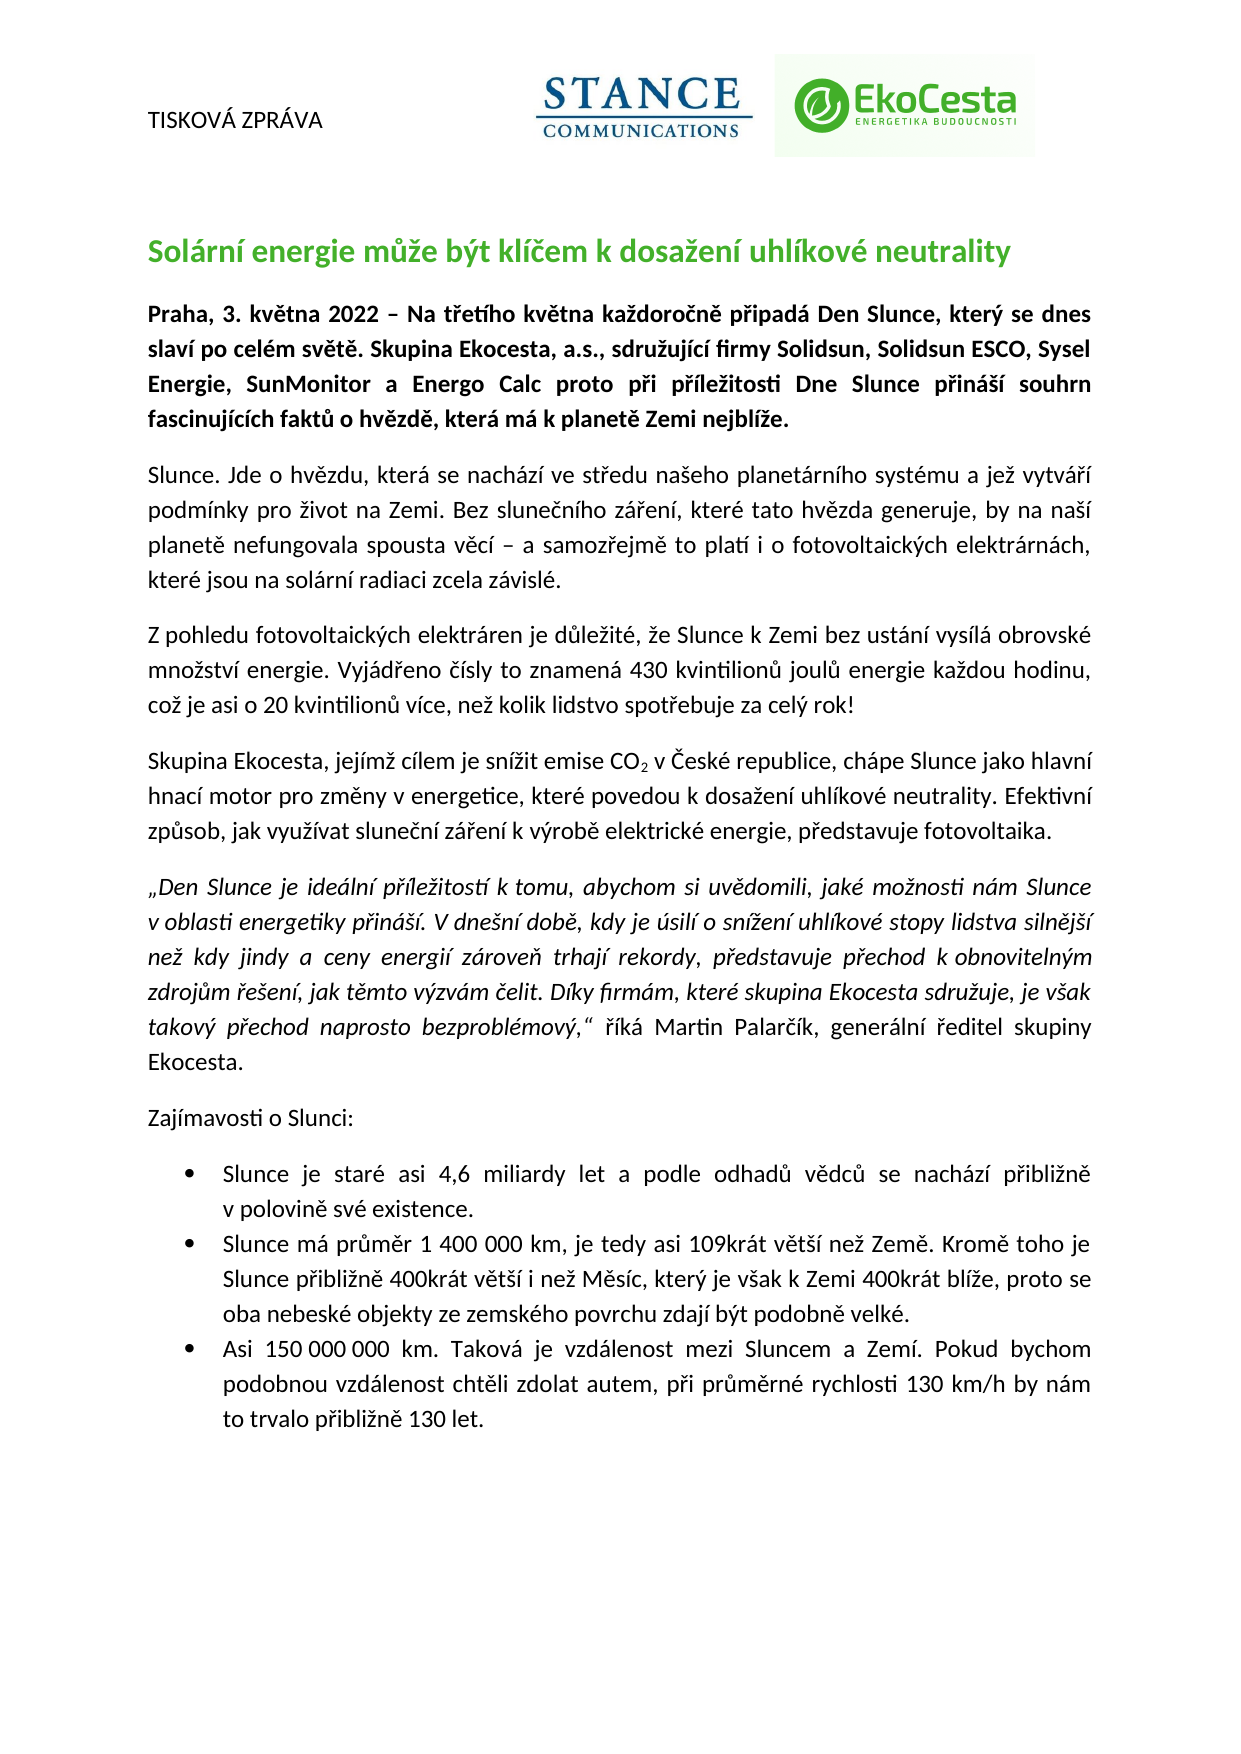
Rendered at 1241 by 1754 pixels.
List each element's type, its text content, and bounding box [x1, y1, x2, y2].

list Asi 150 000 000 km. Taková je vzdálenost mezi Sluncem a Zemí. Pokud bychom podobnou vzdálenost chtěli zdolat autem, při průměrné rychlosti 130 km/h by nám to trvalo přibližně 130 let. [185, 1333, 1093, 1433]
text Solární energie může být klíčem k dosažení uhlíkové neutrality [148, 230, 1093, 271]
text „Den Slunce je ideální příležitostí k tomu, abychom si uvědomili, jaké možnosti nám Slunce v oblasti energetiky přináší. V dnešní době, kdy je úsilí o snížení uhlíkové stopy lidstva silnější než kdy jindy a ceny energií zároveň trhají rekordy, představuje přechod k obnovitelným zdrojům řešení, jak těmto výzvám čelit. Díky firmám, které skupina Ekocesta sdružuje, je však takový přechod naprosto bezproblémový,“ říká Martin Palarčík, generální ředitel skupiny Ekocesta. [148, 871, 1093, 1077]
text Skupina Ekocesta, jejímž cílem je snížit emise CO2 v České republice, chápe Slunce jako hlavní hnací motor pro změny v energetice, které povedou k dosažení uhlíkové neutrality. Efektivní způsob, jak využívat sluneční záření k výrobě elektrické energie, představuje fotovoltaika. [148, 746, 1093, 846]
picture [533, 0, 755, 220]
text Z pohledu fotovoltaických elektráren je důležité, že Slunce k Zemi bez ustání vysílá obrovské množství energie. Vyjádřeno čísly to znamená 430 kvintilionů joulů energie každou hodinu, což je asi o 20 kvintilionů více, než kolik lidstvo spotřebuje za celý rok! [148, 620, 1093, 720]
picture [774, 54, 1035, 157]
text Zajímavosti o Slunci: [148, 1102, 1093, 1133]
text Praha, 3. května 2022 – Na třetího května každoročně připadá Den Slunce, který se dnes slaví po celém světě. Skupina Ekocesta, a.s., sdružující firmy Solidsun, Solidsun ESCO, Sysel Energie, SunMonitor a Energo Calc proto při příležitosti Dne Slunce přináší souhrn fascinujících faktů o hvězdě, která má k planetě Zemi nejblíže. [148, 298, 1093, 433]
list Slunce má průměr 1 400 000 km, je tedy asi 109krát větší než Země. Kromě toho je Slunce přibližně 400krát větší i než Měsíc, který je však k Zemi 400krát blíže, proto se oba nebeské objekty ze zemského povrchu zdají být podobně velké. [185, 1228, 1093, 1328]
list Slunce je staré asi 4,6 miliardy let a podle odhadů vědců se nachází přibližně v polovině své existence. [185, 1158, 1093, 1223]
text Slunce. Jde o hvězdu, která se nachází ve středu našeho planetárního systému a jež vytváří podmínky pro život na Zemi. Bez slunečního záření, které tato hvězda generuje, by na naší planetě nefungovala spousta věcí – a samozřejmě to platí i o fotovoltaických elektrárnách, které jsou na solární radiaci zcela závislé. [148, 459, 1093, 594]
